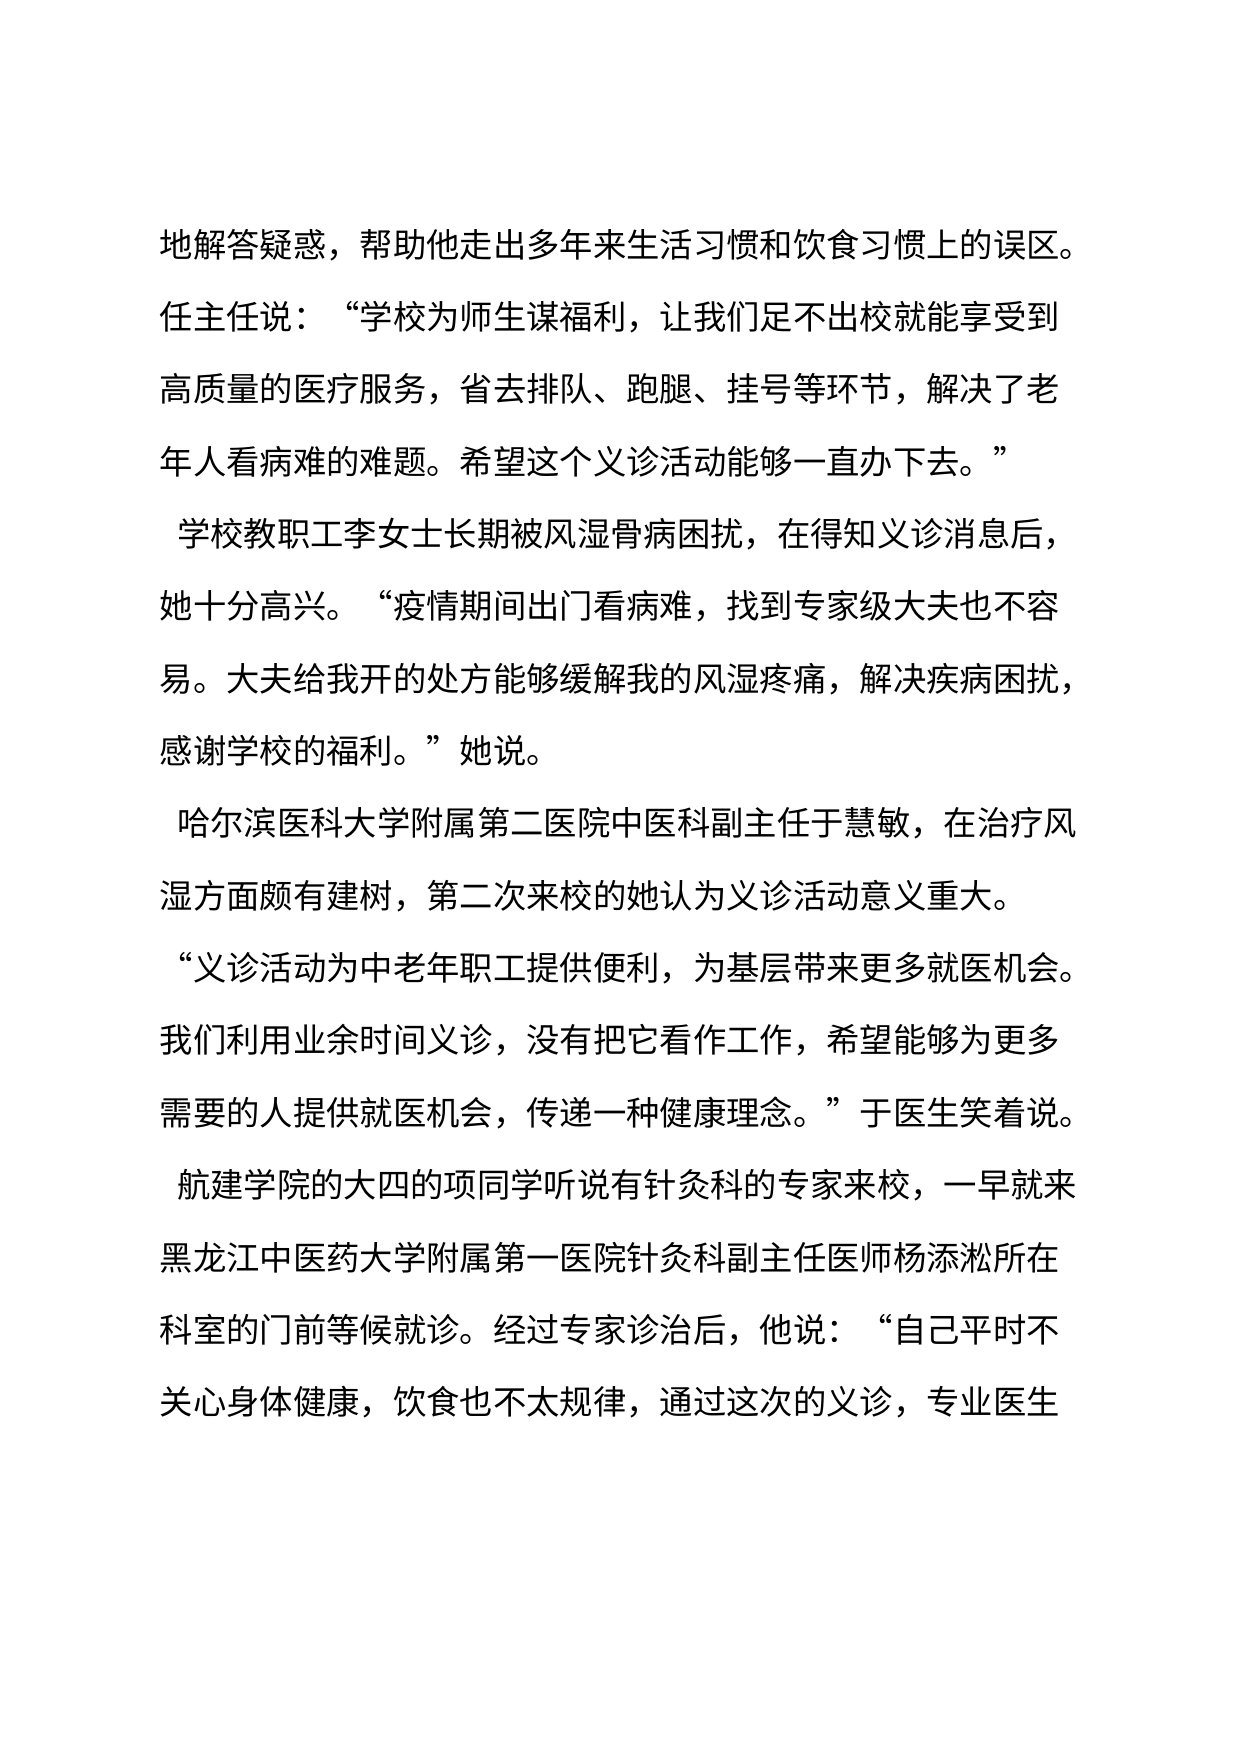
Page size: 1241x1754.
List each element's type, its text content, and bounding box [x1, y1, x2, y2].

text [159, 218, 1081, 484]
text 学校教职工李女士长期被风湿骨病困扰，在得知义诊消息后，她十分高兴。“疫情期间出门看病难，找到专家级大夫也不容易。大夫给我开的处方能够缓解我的风湿疼痛，解决疾病困扰，感谢学校的福利。”她说。 [159, 508, 1081, 773]
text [159, 1159, 1081, 1424]
text 哈尔滨医科大学附属第二医院中医科副主任于慧敏，在治疗风湿方面颇有建树，第二次来校的她认为义诊活动意义重大。“义诊活动为中老年职工提供便利，为基层带来更多就医机会。我们利用业余时间义诊，没有把它看作工作，希望能够为更多需要的人提供就医机会，传递一种健康理念。”于医生笑着说。 [159, 797, 1081, 1135]
